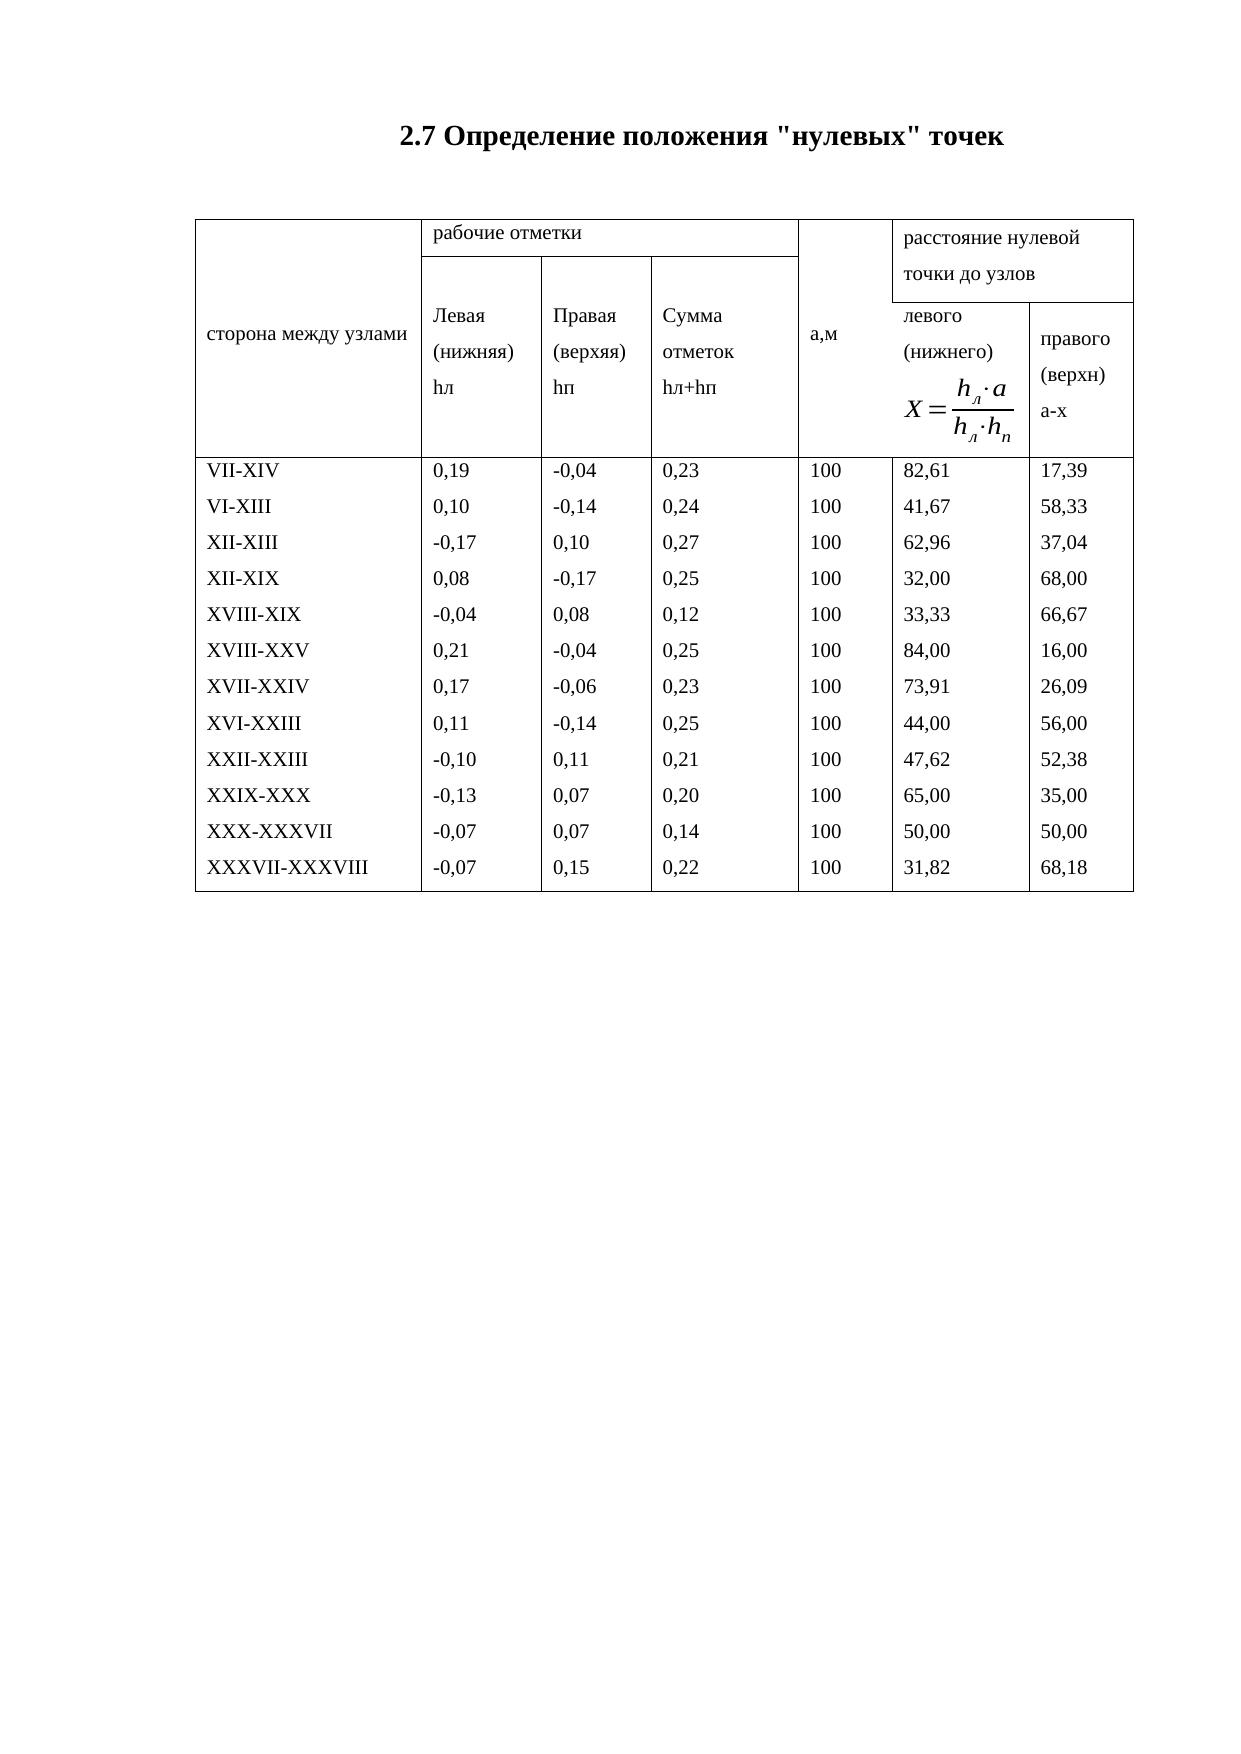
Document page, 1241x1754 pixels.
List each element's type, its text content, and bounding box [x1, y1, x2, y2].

table_cell -0,14 [542, 494, 651, 530]
table_cell -0,04 [542, 638, 651, 674]
table_cell XXXVII-XXXVIII [196, 855, 421, 891]
table_cell XII-XIX [196, 566, 421, 602]
table_cell XXII-XXIII [196, 746, 421, 782]
table_cell Правая (верхяя) hп [542, 257, 651, 457]
table_cell 0,07 [542, 819, 651, 854]
table_cell 0,14 [652, 819, 798, 854]
table_cell 31,82 [893, 855, 1029, 891]
table_cell 0,22 [652, 855, 798, 891]
table_cell -0,17 [542, 566, 651, 602]
text 2.7 Определение положения "нулевых" точек [177, 118, 1152, 152]
table_cell XXIX-XXX [196, 783, 421, 818]
table_cell 68,18 [1030, 855, 1133, 891]
table_cell 65,00 [893, 783, 1029, 818]
table_cell 52,38 [1030, 746, 1133, 782]
table_cell 0,08 [542, 602, 651, 638]
table_cell -0,07 [422, 819, 541, 854]
table_cell XVIII-XIX [196, 602, 421, 638]
table_cell 0,15 [542, 855, 651, 891]
table_header а,м [799, 220, 892, 457]
table_cell правого (верхн) а-x [1030, 303, 1133, 457]
table_cell 50,00 [1030, 819, 1133, 854]
table_cell 0,25 [652, 566, 798, 602]
table_cell -0,04 [422, 602, 541, 638]
table_cell -0,13 [422, 783, 541, 818]
table_cell 100 [799, 602, 892, 638]
table_cell 100 [799, 710, 892, 746]
table_cell 17,39 [1030, 458, 1133, 494]
table_cell 33,33 [893, 602, 1029, 638]
table_cell 41,67 [893, 494, 1029, 530]
table_cell Сумма отметок hл+hп [652, 257, 798, 457]
table_cell XII-XIII [196, 530, 421, 566]
table_cell XXX-XXXVII [196, 819, 421, 854]
table_cell 100 [799, 855, 892, 891]
table_cell 44,00 [893, 710, 1029, 746]
table_cell -0,10 [422, 746, 541, 782]
table_cell XVI-XXIII [196, 710, 421, 746]
table_cell 62,96 [893, 530, 1029, 566]
table_cell 100 [799, 746, 892, 782]
table_header расстояние нулевой точки до узлов [893, 220, 1133, 302]
table_cell 0,20 [652, 783, 798, 818]
table_cell 16,00 [1030, 638, 1133, 674]
table_cell -0,07 [422, 855, 541, 891]
table_cell 100 [799, 638, 892, 674]
table_cell 82,61 [893, 458, 1029, 494]
table_cell 84,00 [893, 638, 1029, 674]
table_cell 0,08 [422, 566, 541, 602]
table_cell -0,06 [542, 674, 651, 710]
table_cell левого (нижнего) [892, 303, 1029, 457]
table_cell 0,23 [652, 458, 798, 494]
table_cell -0,04 [542, 458, 651, 494]
table_cell 73,91 [893, 674, 1029, 710]
table_header рабочие отметки [422, 220, 798, 256]
table_cell 32,00 [893, 566, 1029, 602]
table_cell 0,24 [652, 494, 798, 530]
table_cell -0,17 [422, 530, 541, 566]
table_cell XVIII-XXV [196, 638, 421, 674]
table_cell 50,00 [893, 819, 1029, 854]
table_cell Левая (нижняя) hл [422, 257, 541, 457]
table_cell 100 [799, 458, 892, 494]
table_cell 0,07 [542, 783, 651, 818]
table_cell 100 [799, 674, 892, 710]
table_cell 0,11 [422, 710, 541, 746]
table_cell 35,00 [1030, 783, 1133, 818]
table_cell 26,09 [1030, 674, 1133, 710]
table_cell VII-XIV [196, 458, 421, 494]
table_cell 0,12 [652, 602, 798, 638]
table_cell 0,19 [422, 458, 541, 494]
table_cell 58,33 [1030, 494, 1133, 530]
table_cell 0,21 [422, 638, 541, 674]
table_cell 100 [799, 530, 892, 566]
table_cell 0,23 [652, 674, 798, 710]
table_cell 0,10 [422, 494, 541, 530]
table_cell 68,00 [1030, 566, 1133, 602]
table_header сторона между узлами [196, 220, 421, 457]
table_cell VI-XIII [196, 494, 421, 530]
table_cell 47,62 [893, 746, 1029, 782]
table_cell 0,25 [652, 638, 798, 674]
table_cell 0,11 [542, 746, 651, 782]
table_cell XVII-XXIV [196, 674, 421, 710]
table_cell 0,21 [652, 746, 798, 782]
table_cell -0,14 [542, 710, 651, 746]
table_cell 100 [799, 783, 892, 818]
table_cell 0,17 [422, 674, 541, 710]
table_cell 100 [799, 494, 892, 530]
table_cell 66,67 [1030, 602, 1133, 638]
table_cell 37,04 [1030, 530, 1133, 566]
table_cell 100 [799, 566, 892, 602]
table_cell 0,27 [652, 530, 798, 566]
table_cell 0,10 [542, 530, 651, 566]
table_cell 0,25 [652, 710, 798, 746]
table_cell 56,00 [1030, 710, 1133, 746]
table_cell 100 [799, 819, 892, 854]
